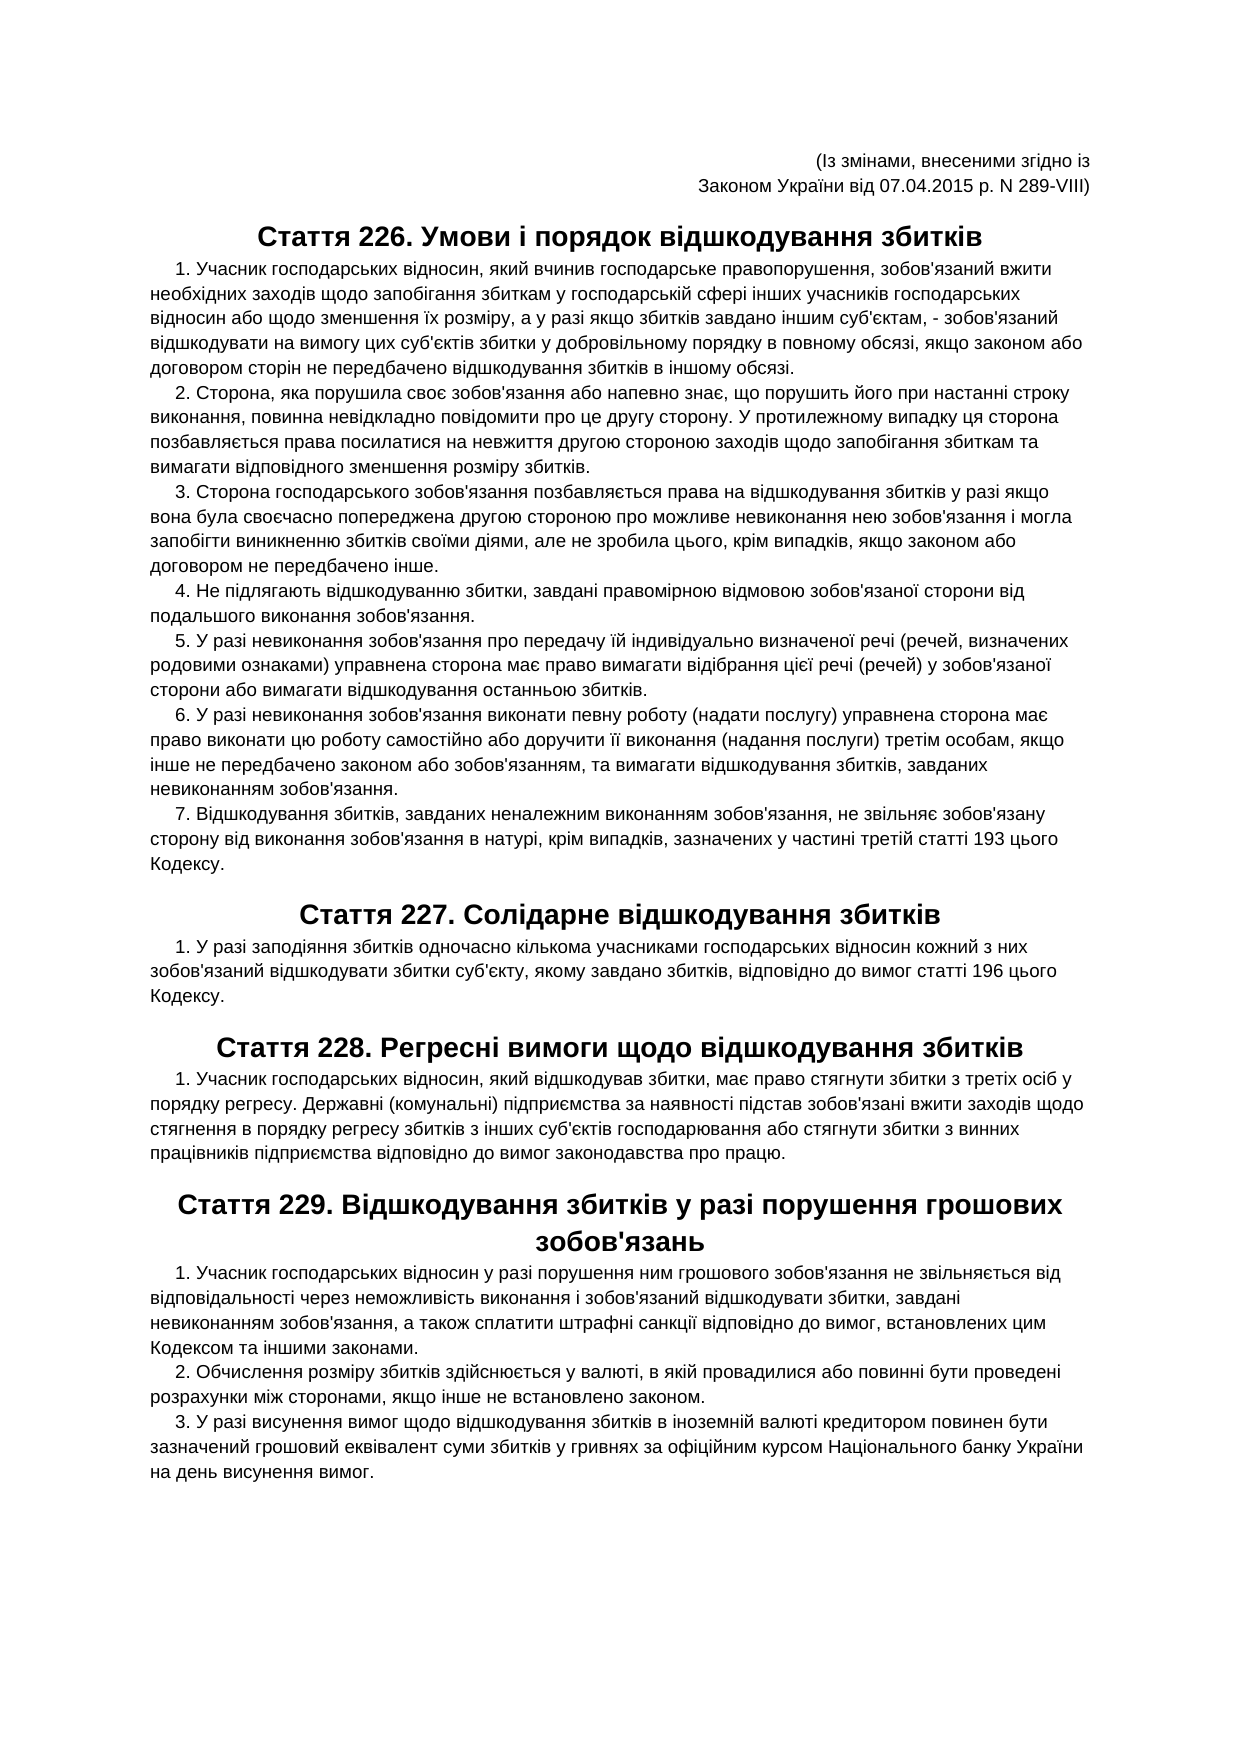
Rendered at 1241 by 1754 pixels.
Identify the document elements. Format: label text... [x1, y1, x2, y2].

text 3. Сторона господарського зобов'язання позбавляється права на відшкодування збитків у разі якщо вона була своєчасно попереджена другою стороною про можливе невиконання нею зобов'язання і могла запобігти виникненню збитків своїми діями, але не зробила цього, крім випадків, якщо законом або договором не передбачено інше. [150, 481, 1090, 577]
text 1. Учасник господарських відносин, який відшкодував збитки, має право стягнути збитки з третіх осіб у порядку регресу. Державні (комунальні) підприємства за наявності підстав зобов'язані вжити заходів щодо стягнення в порядку регресу збитків з інших суб'єктів господарювання або стягнути збитки з винних працівників підприємства відповідно до вимог законодавства про працю. [150, 1068, 1090, 1164]
text 5. У разі невиконання зобов'язання про передачу їй індивідуально визначеної речі (речей, визначених родовими ознаками) управнена сторона має право вимагати відібрання цієї речі (речей) у зобов'язаної сторони або вимагати відшкодування останньою збитків. [150, 629, 1090, 701]
text 1. У разі заподіяння збитків одночасно кількома учасниками господарських відносин кожний з них зобов'язаний відшкодувати збитки суб'єкту, якому завдано збитків, відповідно до вимог статті 196 цього Кодексу. [150, 935, 1090, 1007]
text (Із змінами, внесеними згідно із Законом України від 07.04.2015 р. N 289-VIII) [150, 150, 1090, 196]
text 1. Учасник господарських відносин у разі порушення ним грошового зобов'язання не звільняється від відповідальності через неможливість виконання і зобов'язаний відшкодувати збитки, завдані невиконанням зобов'язання, а також сплатити штрафні санкції відповідно до вимог, встановлених цим Кодексом та іншими законами. [150, 1262, 1090, 1358]
subtitle Стаття 229. Відшкодування збитків у разі порушення грошових зобов'язань [150, 1188, 1090, 1257]
text 2. Обчислення розміру збитків здійснюється у валюті, в якій провадилися або повинні бути проведені розрахунки між сторонами, якщо інше не встановлено законом. [150, 1361, 1090, 1408]
subtitle Стаття 226. Умови і порядок відшкодування збитків [150, 220, 1090, 253]
text 7. Відшкодування збитків, завданих неналежним виконанням зобов'язання, не звільняє зобов'язану сторону від виконання зобов'язання в натурі, крім випадків, зазначених у частині третій статті 193 цього Кодексу. [150, 803, 1090, 874]
subtitle Стаття 228. Регресні вимоги щодо відшкодування збитків [150, 1031, 1090, 1063]
subtitle Стаття 227. Солідарне відшкодування збитків [150, 898, 1090, 931]
text 4. Не підлягають відшкодуванню збитки, завдані правомірною відмовою зобов'язаної сторони від подальшого виконання зобов'язання. [150, 580, 1090, 626]
text 3. У разі висунення вимог щодо відшкодування збитків в іноземній валюті кредитором повинен бути зазначений грошовий еквівалент суми збитків у гривнях за офіційним курсом Національного банку України на день висунення вимог. [150, 1411, 1090, 1482]
text 2. Сторона, яка порушила своє зобов'язання або напевно знає, що порушить його при настанні строку виконання, повинна невідкладно повідомити про це другу сторону. У протилежному випадку ця сторона позбавляється права посилатися на невжиття другою стороною заходів щодо запобігання збиткам та вимагати відповідного зменшення розміру збитків. [150, 382, 1090, 477]
text 1. Учасник господарських відносин, який вчинив господарське правопорушення, зобов'язаний вжити необхідних заходів щодо запобігання збиткам у господарській сфері інших учасників господарських відносин або щодо зменшення їх розміру, а у разі якщо збитків завдано іншим суб'єктам, - зобов'язаний відшкодувати на вимогу цих суб'єктів збитки у добровільному порядку в повному обсязі, якщо законом або договором сторін не передбачено відшкодування збитків в іншому обсязі. [150, 258, 1090, 378]
text 6. У разі невиконання зобов'язання виконати певну роботу (надати послугу) управнена сторона має право виконати цю роботу самостійно або доручити її виконання (надання послуги) третім особам, якщо інше не передбачено законом або зобов'язанням, та вимагати відшкодування збитків, завданих невиконанням зобов'язання. [150, 704, 1090, 800]
